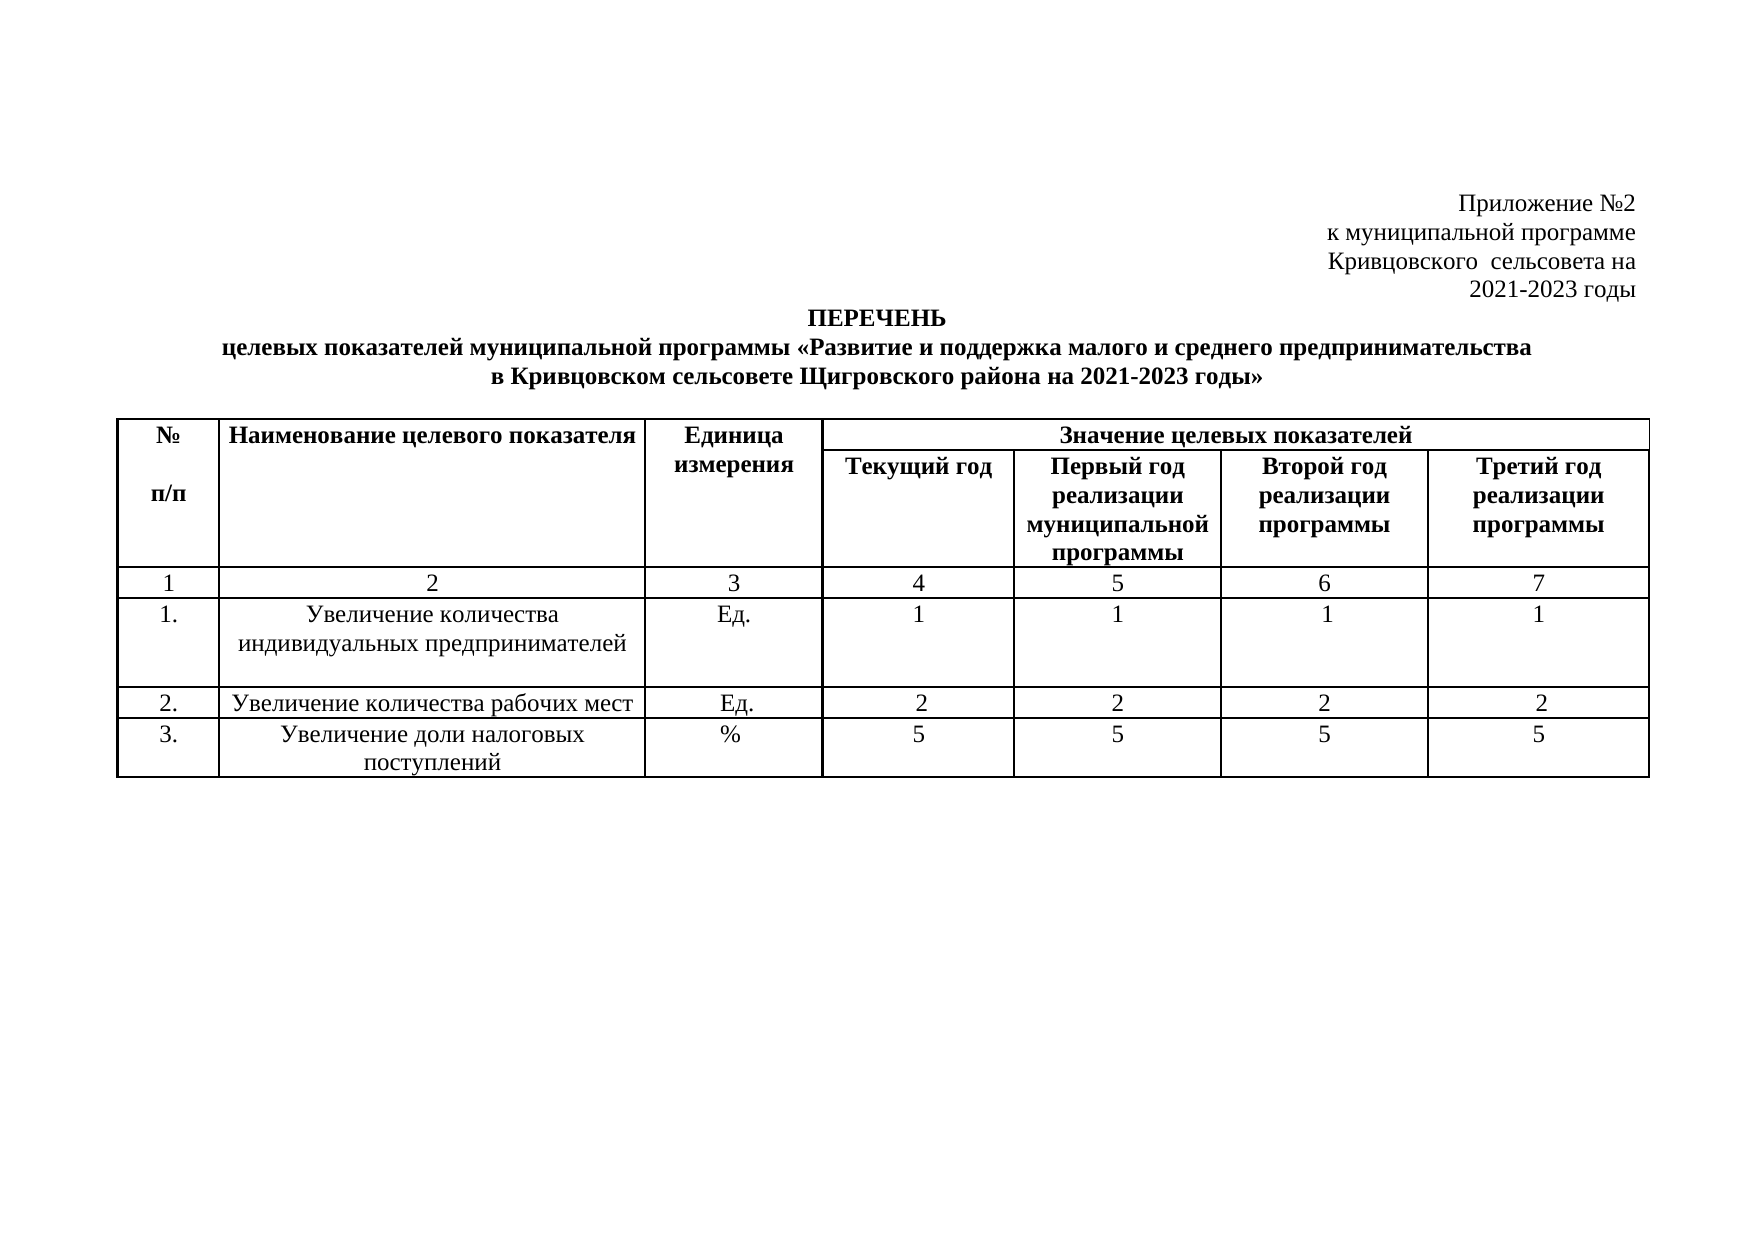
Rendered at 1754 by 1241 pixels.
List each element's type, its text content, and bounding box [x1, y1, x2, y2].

table_cell Увеличение количества индивидуальных предпринимателей [220, 599, 644, 686]
table_header Значение целевых показателей [824, 420, 1649, 449]
text 2021-2023 годы [118, 274, 1636, 303]
table_header № п/п [119, 420, 218, 566]
table_cell 2 [1222, 688, 1427, 717]
table_cell 1. [119, 599, 218, 686]
table_cell 5 [1015, 719, 1220, 776]
table_cell 2. [119, 688, 218, 717]
text целевых показателей муниципальной программы «Развитие и поддержка малого и среднего предпринимательства [118, 332, 1636, 361]
table_header Единица измерения [646, 420, 821, 566]
table_cell Увеличение количества рабочих мест [220, 688, 644, 717]
table_cell 5 [824, 719, 1013, 776]
table_cell 1 [1222, 599, 1427, 686]
table_cell Ед. [646, 688, 821, 717]
table_cell 3. [119, 719, 218, 776]
table_cell 2 [220, 568, 644, 597]
table_cell 2 [824, 688, 1013, 717]
text ПЕРЕЧЕНЬ [118, 303, 1636, 332]
table_cell 2 [1015, 688, 1220, 717]
table_cell 4 [824, 568, 1013, 597]
table_cell Ед. [646, 599, 821, 686]
table_cell % [646, 719, 821, 776]
table_header Наименование целевого показателя [220, 420, 644, 566]
table_cell 1 [824, 599, 1013, 686]
table_cell Второй год реализации программы [1222, 451, 1427, 566]
table_cell 5 [1429, 719, 1648, 776]
table_cell 2 [1429, 688, 1648, 717]
table_cell Первый год реализации муниципальной программы [1015, 451, 1220, 566]
table_cell 1 [1015, 599, 1220, 686]
table_cell 1 [119, 568, 218, 597]
table_cell 5 [1222, 719, 1427, 776]
text Приложение №2 [118, 188, 1636, 217]
table_cell Текущий год [824, 451, 1013, 566]
table_cell 7 [1429, 568, 1648, 597]
text к муниципальной программе [118, 217, 1636, 246]
table_cell 5 [1015, 568, 1220, 597]
text Кривцовского сельсовета на [118, 246, 1636, 274]
table_cell 3 [646, 568, 821, 597]
table_cell Третий год реализации программы [1429, 451, 1648, 566]
table_cell 1 [1429, 599, 1648, 686]
table_cell 6 [1222, 568, 1427, 597]
text в Кривцовском сельсовете Щигровского района на 2021-2023 годы» [118, 361, 1636, 389]
table_cell Увеличение доли налоговых поступлений [220, 719, 644, 776]
